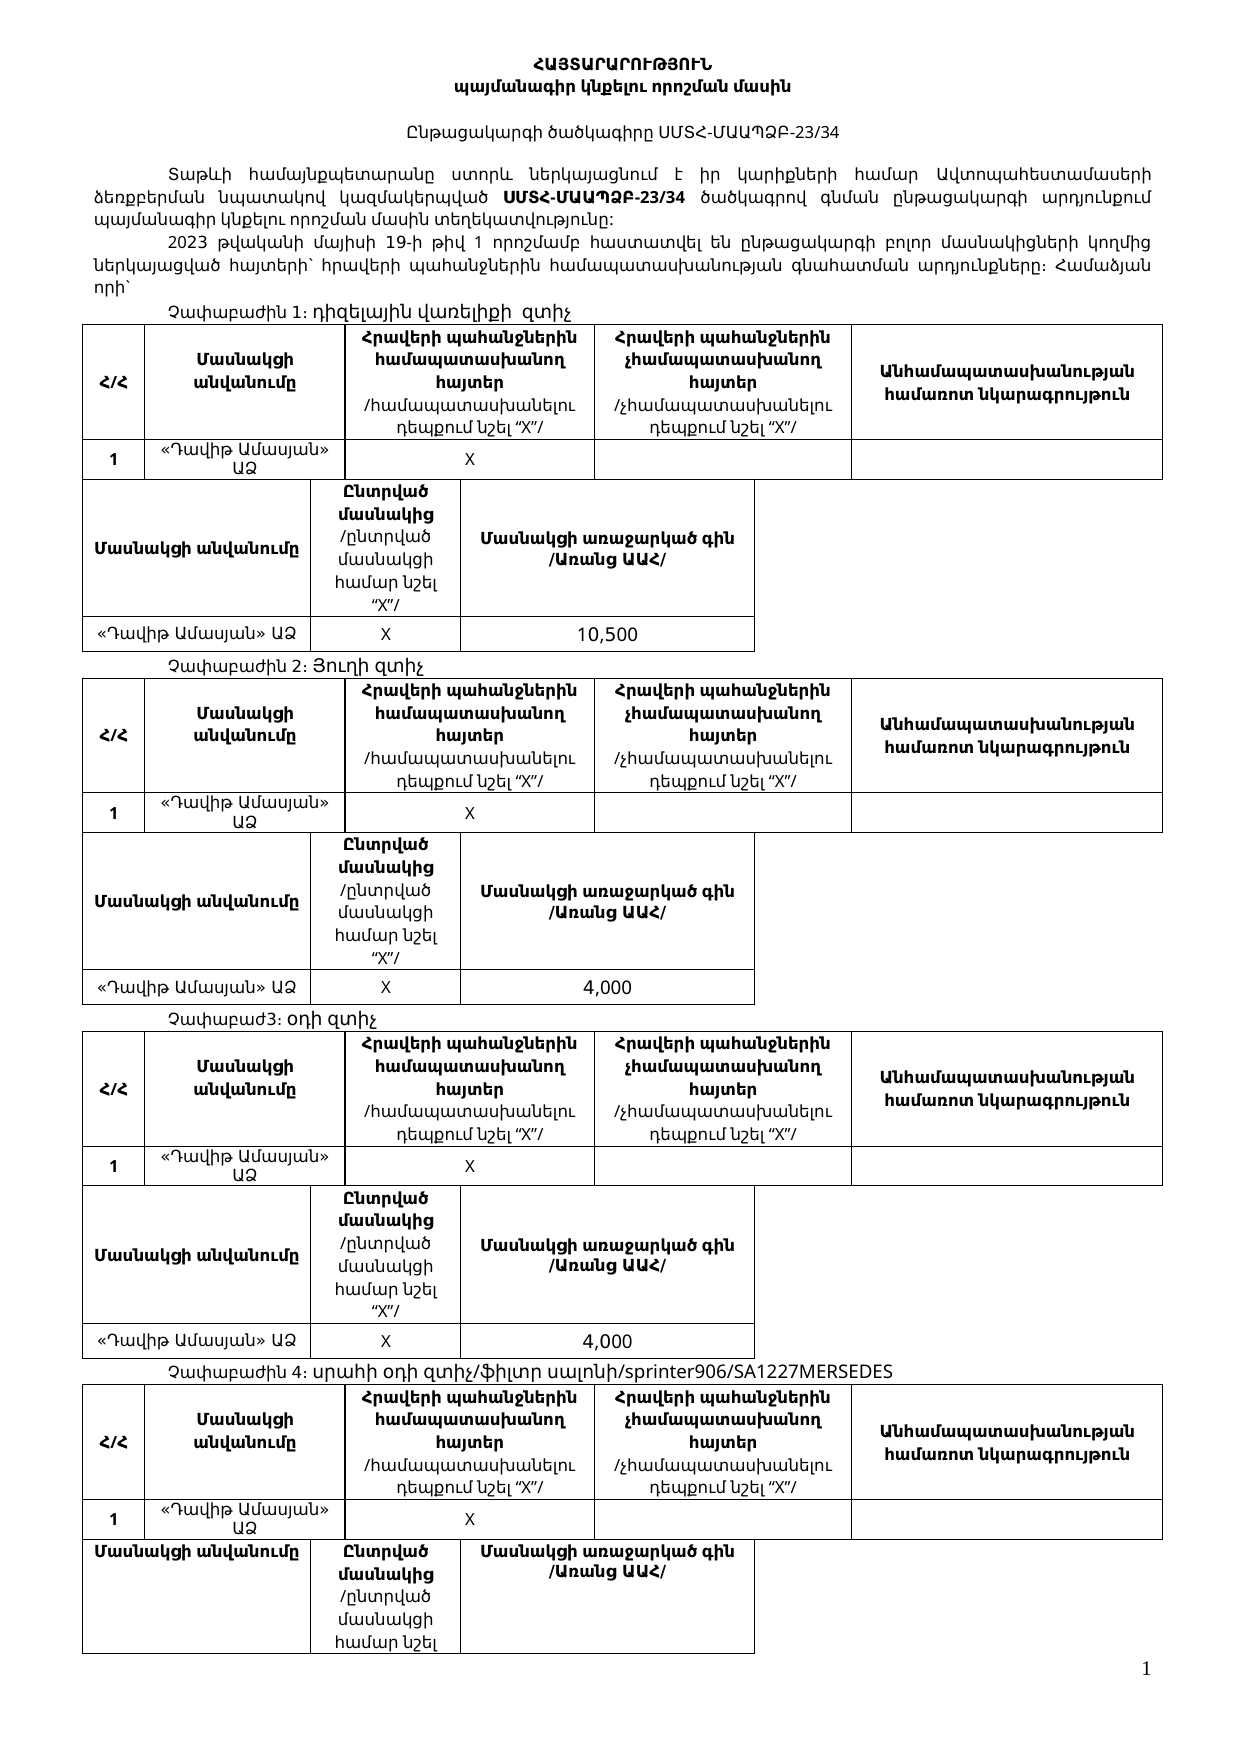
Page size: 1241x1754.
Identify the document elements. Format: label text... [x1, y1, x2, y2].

table_cell Մասնակցի անվանումը [83, 833, 310, 969]
table_cell Մասնակցի առաջարկած գին /Առանց ԱԱՀ/ [461, 833, 754, 969]
table_cell 1 [83, 793, 144, 832]
table_header Անհամապատասխանության համառոտ նկարագրույթուն [852, 325, 1162, 439]
table_cell X [311, 970, 460, 1004]
table_header Հրավերի պահանջներին չհամապատասխանող հայտեր /չհամապատասխանելու դեպքում նշել “X”/ [595, 679, 851, 792]
table_cell Ընտրված մասնակից /ընտրված մասնակցի համար նշել “X”/ [311, 1186, 460, 1323]
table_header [852, 1385, 1162, 1499]
table_cell 10,500 [461, 617, 754, 651]
table_cell «Դավիթ Ամասյան» ԱՁ [145, 1147, 344, 1185]
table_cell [461, 1540, 754, 1653]
table_cell [852, 440, 1162, 479]
text Չափաբաժին 2։ Յուղի զտիչ [94, 652, 1152, 678]
table_cell 4,000 [461, 1324, 754, 1358]
table_cell [595, 440, 851, 479]
table_header Հրավերի պահանջներին չհամապատասխանող հայտեր /չհամապատասխանելու դեպքում նշել “X”/ [595, 325, 851, 439]
table_cell X [346, 793, 594, 832]
table_header Հրավերի պահանջներին համապատասխանող հայտեր /համապատասխանելու դեպքում նշել “X”/ [346, 679, 594, 792]
table_header Մասնակցի անվանումը [145, 1385, 344, 1499]
table_cell Մասնակցի առաջարկած գին /Առանց ԱԱՀ/ [461, 1186, 754, 1323]
table_header Անհամապատասխանության համառոտ նկարագրույթուն [852, 679, 1162, 792]
table_cell X [346, 1500, 594, 1539]
table_header Անհամապատասխանության համառոտ նկարագրույթուն [852, 1032, 1162, 1146]
table_cell 1 [83, 440, 144, 479]
table_cell [852, 1500, 1162, 1539]
table_cell 1 [83, 1500, 144, 1539]
text 2023 թվականի մայիսի 19-ի թիվ 1 որոշմամբ հաստատվել են ընթացակարգի բոլոր մասնակիցների կողմից ներկայացված հայտերի` հրավերի պահանջներին համապատասխանության գնահատման արդյունքները։ Համաձյան որի` [94, 231, 1152, 299]
table_cell Մասնակցի անվանումը [83, 1540, 310, 1653]
table_header Հ/Հ [83, 325, 144, 439]
text ՀԱՅՏԱՐԱՐՈՒԹՅՈՒՆ [94, 52, 1152, 75]
text պայմանագիր կնքելու որոշման մասին [94, 75, 1152, 98]
text Չափաբաժին 4։ սրահի օդի զտիչ/ֆիլտր սալոնի/sprinter906/SA1227MERSEDES [94, 1359, 1152, 1384]
table_cell Ընտրված մասնակից /ընտրված մասնակցի համար նշել “X”/ [311, 833, 460, 969]
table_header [346, 1385, 594, 1499]
table_cell «Դավիթ Ամասյան» ԱՁ [83, 1324, 310, 1358]
table_cell X [346, 440, 594, 479]
table_cell X [311, 617, 460, 651]
table_cell «Դավիթ Ամասյան» ԱՁ [83, 617, 310, 651]
subtitle Ընթացակարգի ծածկագիրը ՍՄՏՀ-ՄԱԱՊՁԲ-23/34 [94, 120, 1152, 143]
table_header Մասնակցի անվանումը [145, 679, 344, 792]
table_cell 1 [83, 1147, 144, 1185]
table_header Հրավերի պահանջներին համապատասխանող հայտեր /համապատասխանելու դեպքում նշել “X”/ [346, 1032, 594, 1146]
table_cell [852, 1147, 1162, 1185]
text Տաթևի համայնքպետարանը ստորև ներկայացնում է իր կարիքների համար Ավտոպահեստամասերի ձեռքբերման նպատակով կազմակերպված ՍՄՏՀ-ՄԱԱՊՁԲ-23/34 ծածկագրով գնման ընթացակարգի արդյունքում պայմանագիր կնքելու որոշման մասին տեղեկատվությունը: [94, 162, 1152, 231]
table_cell «Դավիթ Ամասյան» ԱՁ [145, 793, 344, 832]
table_header Հ/Հ [83, 1385, 144, 1499]
table_cell [595, 1500, 851, 1539]
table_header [595, 1385, 851, 1499]
table_header Մասնակցի անվանումը [145, 325, 344, 439]
table_cell 4,000 [461, 970, 754, 1004]
text Չափաբաժ3։ օդի զտիչ [94, 1005, 1152, 1031]
table_cell X [346, 1147, 594, 1185]
table_cell X [311, 1324, 460, 1358]
table_cell [595, 793, 851, 832]
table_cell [311, 1540, 460, 1653]
table_header Հ/Հ [83, 679, 144, 792]
table_cell «Դավիթ Ամասյան» ԱՁ [145, 440, 344, 479]
table_cell Մասնակցի անվանումը [83, 480, 310, 616]
table_header Հ/Հ [83, 1032, 144, 1146]
table_cell Մասնակցի առաջարկած գին /Առանց ԱԱՀ/ [461, 480, 754, 616]
table_cell [595, 1147, 851, 1185]
table_cell Մասնակցի անվանումը [83, 1186, 310, 1323]
table_header Մասնակցի անվանումը [145, 1032, 344, 1146]
table_header Հրավերի պահանջներին համապատասխանող հայտեր /համապատասխանելու դեպքում նշել “X”/ [346, 325, 594, 439]
table_cell [852, 793, 1162, 832]
table_cell «Դավիթ Ամասյան» ԱՁ [145, 1500, 344, 1539]
text Չափաբաժին 1։ դիզելային վառելիքի զտիչ [94, 299, 1152, 324]
table_cell «Դավիթ Ամասյան» ԱՁ [83, 970, 310, 1004]
table_header Հրավերի պահանջներին չհամապատասխանող հայտեր /չհամապատասխանելու դեպքում նշել “X”/ [595, 1032, 851, 1146]
table_cell Ընտրված մասնակից /ընտրված մասնակցի համար նշել “X”/ [311, 480, 460, 616]
